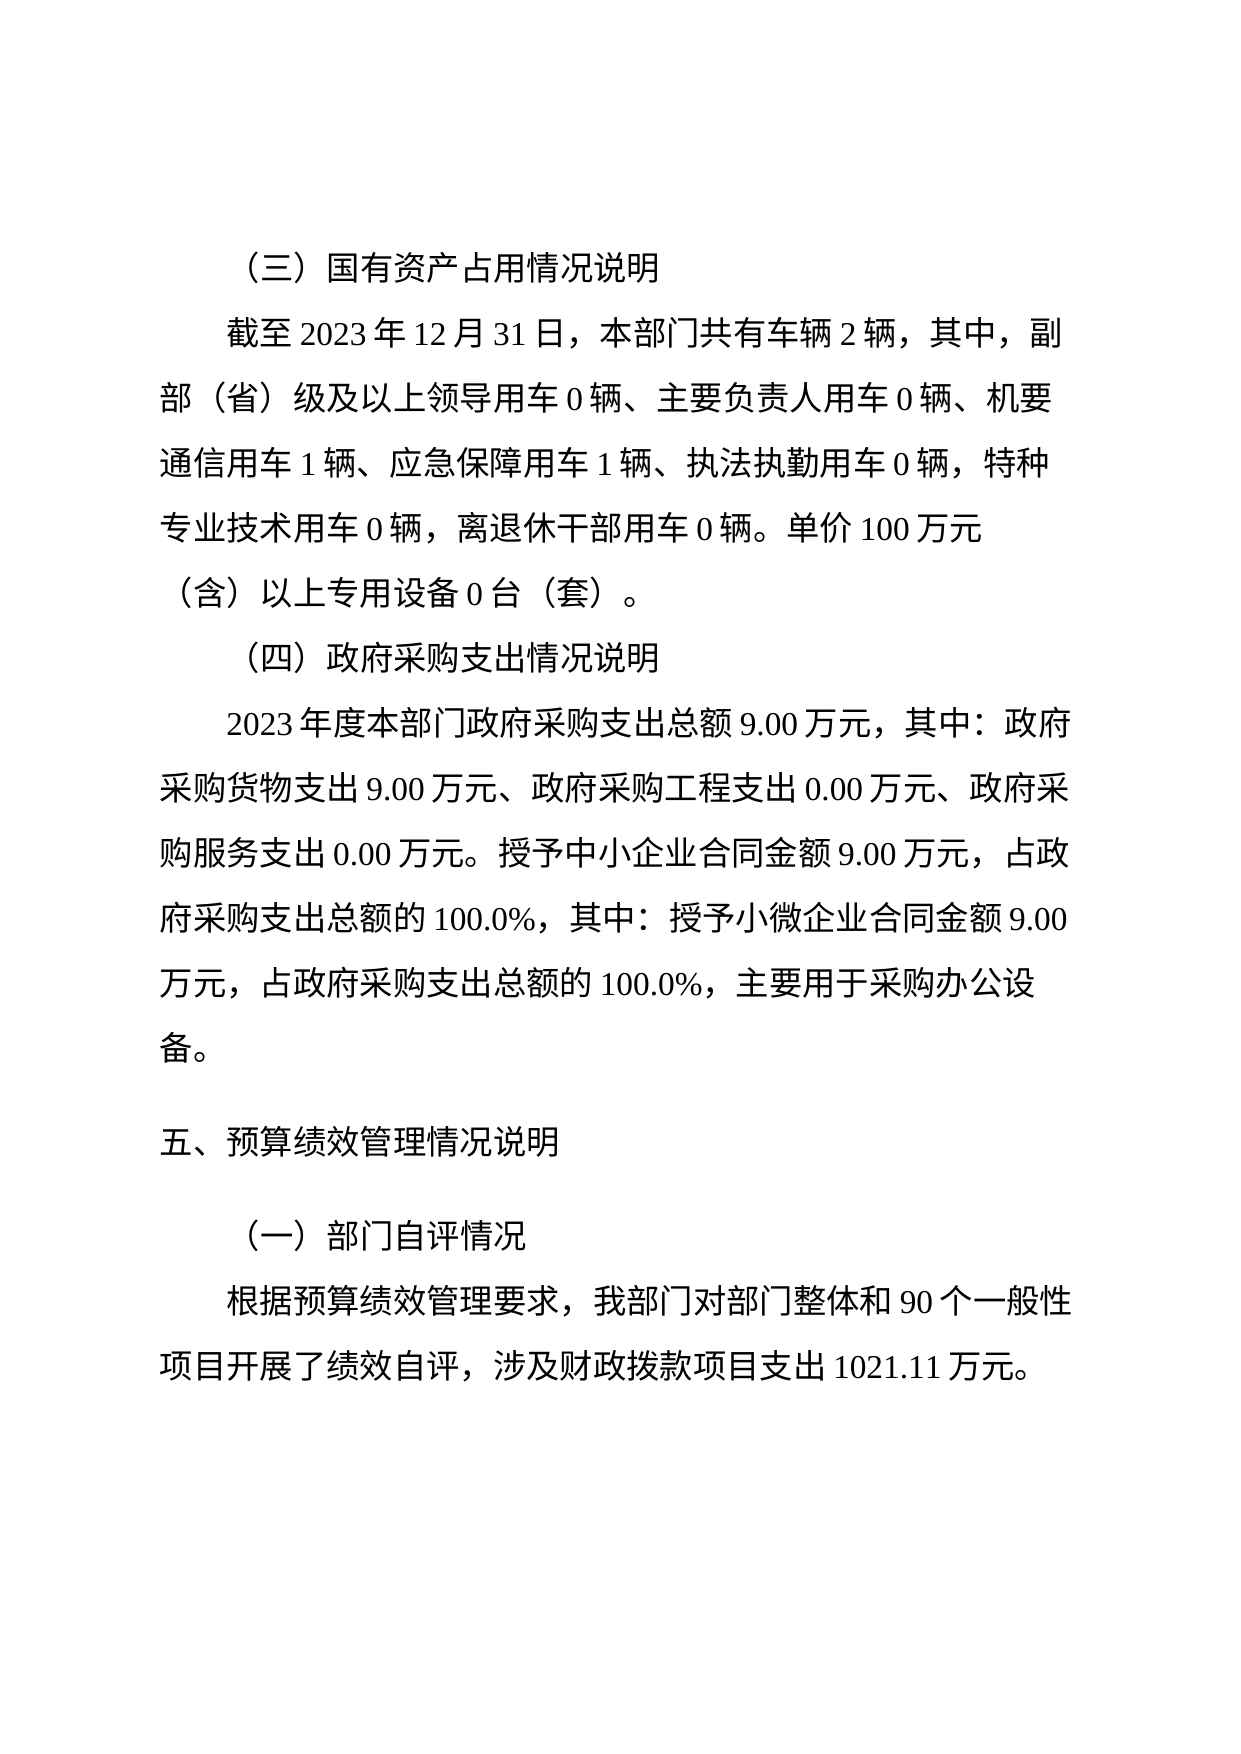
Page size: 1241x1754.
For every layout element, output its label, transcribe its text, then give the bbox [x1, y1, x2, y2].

text 2023年度本部门政府采购支出总额9.00万元，其中：政府采购货物支出9.00万元、政府采购工程支出0.00万元、政府采购服务支出0.00万元。授予中小企业合同金额9.00万元，占政府采购支出总额的100.0%，其中：授予小微企业合同金额9.00万元，占政府采购支出总额的100.0%，主要用于采购办公设备。 [159, 688, 1081, 1078]
text 截至2023年12月31日，本部门共有车辆2辆，其中，副部（省）级及以上领导用车0辆、主要负责人用车0辆、机要通信用车1辆、应急保障用车1辆、执法执勤用车0辆，特种专业技术用车0辆，离退休干部用车0辆。单价100万元（含）以上专用设备0台（套）。 [159, 298, 1081, 623]
text 五、预算绩效管理情况说明 [159, 1107, 1081, 1172]
text 根据预算绩效管理要求，我部门对部门整体和90个一般性项目开展了绩效自评，涉及财政拨款项目支出1021.11万元。 [159, 1266, 1081, 1396]
text （一）部门自评情况 [159, 1201, 1081, 1266]
text （三）国有资产占用情况说明 [159, 233, 1081, 298]
text （四）政府采购支出情况说明 [159, 623, 1081, 688]
